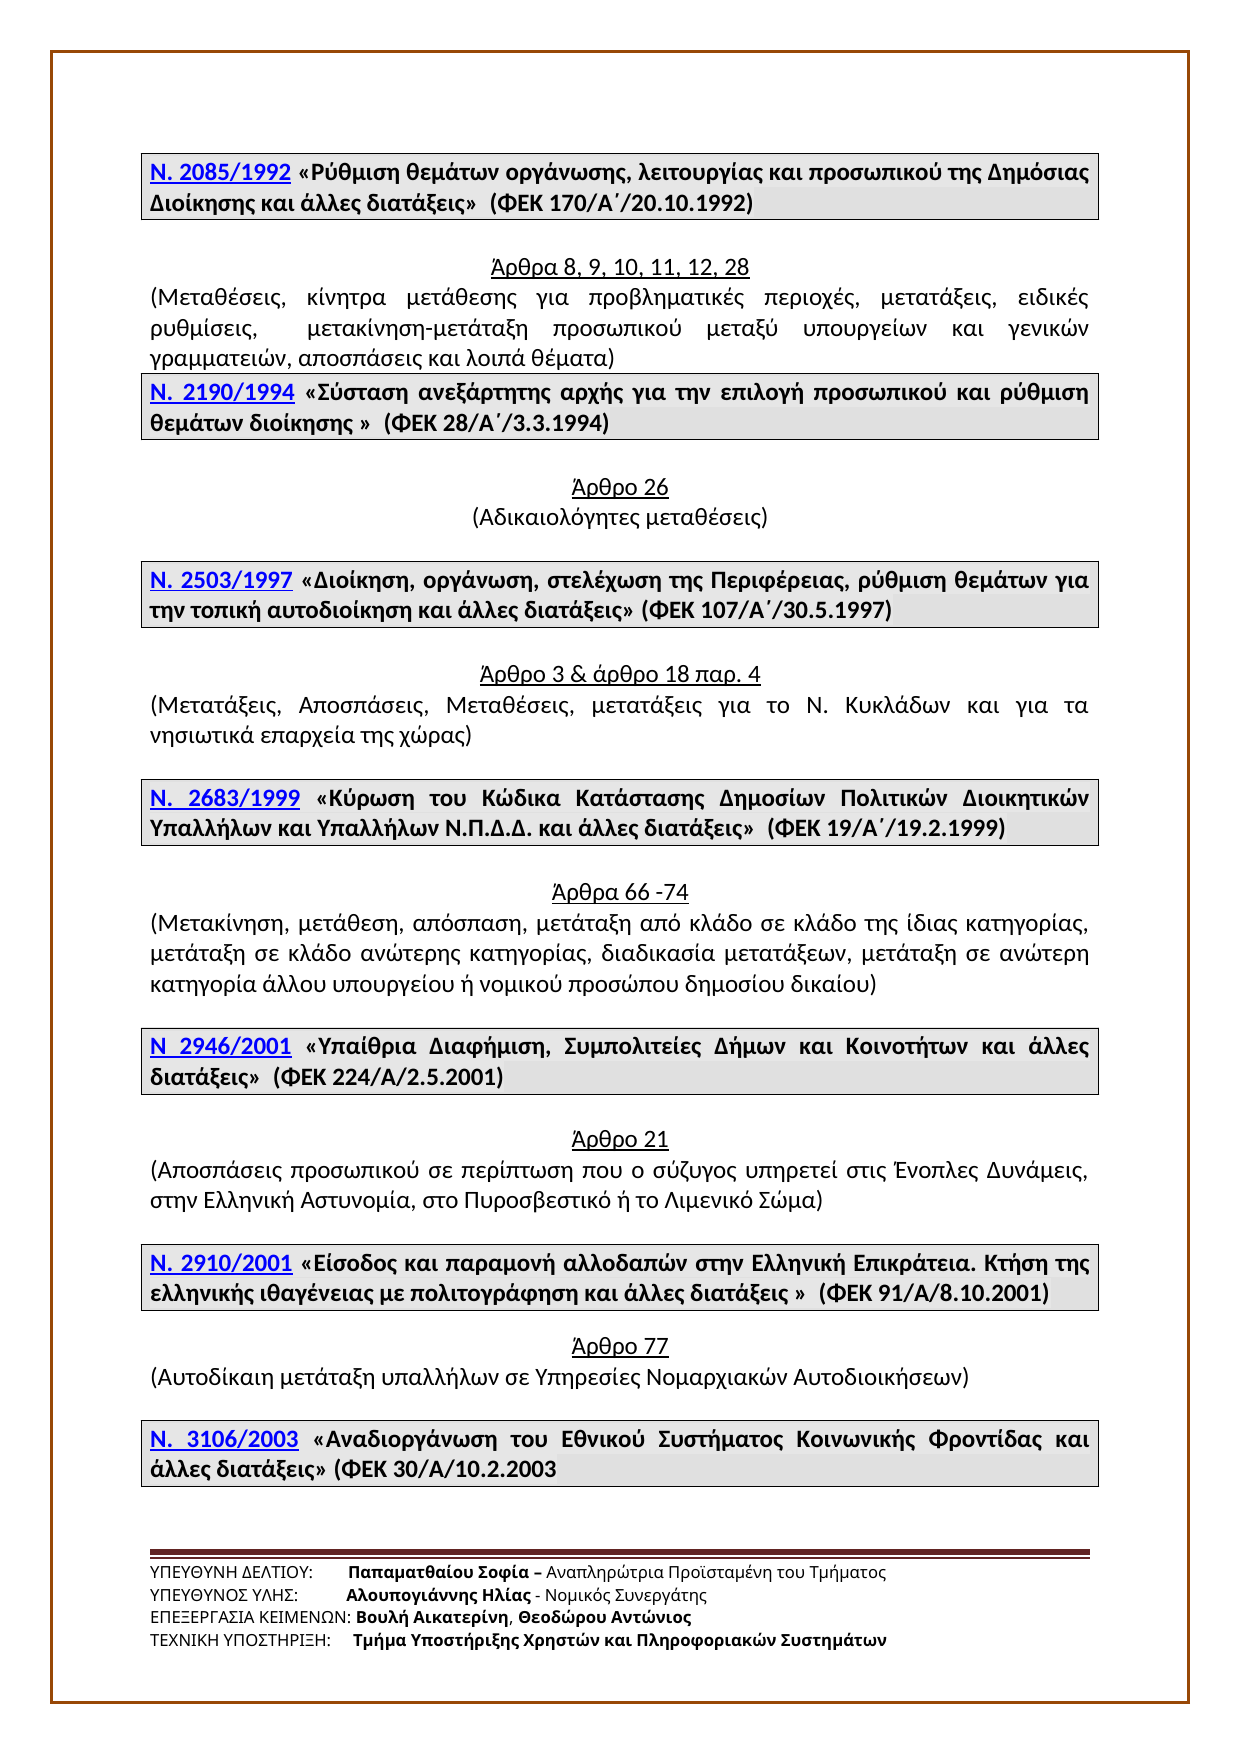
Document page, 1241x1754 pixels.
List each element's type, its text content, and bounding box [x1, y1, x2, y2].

text (Μεταθέσεις, κίνητρα μετάθεσης για προβληματικές περιοχές, μετατάξεις, ειδικές ρυθμίσεις, μετακίνηση-μετάταξη προσωπικού μεταξύ υπουργείων και γενικών γραμματειών, αποσπάσεις και λοιπά θέματα) [150, 281, 1090, 373]
text Ν. 2910/2001 «Είσοδος και παραμονή αλλοδαπών στην Ελληνική Επικράτεια. Κτήση της ελληνικής ιθαγένειας με πολιτογράφηση και άλλες διατάξεις » (ΦΕΚ 91/Α/8.10.2001) [142, 1245, 1098, 1310]
text (Μετακίνηση, μετάθεση, απόσπαση, μετάταξη από κλάδο σε κλάδο της ίδιας κατηγορίας, μετάταξη σε κλάδο ανώτερης κατηγορίας, διαδικασία μετατάξεων, μετάταξη σε ανώτερη κατηγορία άλλου υπουργείου ή νομικού προσώπου δημοσίου δικαίου) [150, 907, 1090, 999]
text Άρθρο 21 [150, 1123, 1090, 1154]
text Άρθρα 66 -74 [150, 877, 1090, 907]
text Άρθρα 8, 9, 10, 11, 12, 28 [150, 251, 1090, 281]
text Ν. 2190/1994 «Σύσταση ανεξάρτητης αρχής για την επιλογή προσωπικού και ρύθμιση θεμάτων διοίκησης » (ΦΕΚ 28/Α΄/3.3.1994) [142, 374, 1098, 439]
text (Αυτοδίκαιη μετάταξη υπαλλήλων σε Υπηρεσίες Νομαρχιακών Αυτοδιοικήσεων) [150, 1361, 1090, 1391]
text Ν. 2085/1992 «Ρύθμιση θεμάτων οργάνωσης, λειτουργίας και προσωπικού της Δημόσιας Διοίκησης και άλλες διατάξεις» (ΦΕΚ 170/Α΄/20.10.1992) [142, 154, 1098, 219]
text (Αδικαιολόγητες μεταθέσεις) [150, 501, 1090, 532]
text Ν. 3106/2003 «Αναδιοργάνωση του Εθνικού Συστήματος Κοινωνικής Φροντίδας και άλλες διατάξεις» (ΦΕΚ 30/Α/10.2.2003 [142, 1421, 1098, 1486]
text (Αποσπάσεις προσωπικού σε περίπτωση που ο σύζυγος υπηρετεί στις Ένοπλες Δυνάμεις, στην Ελληνική Αστυνομία, στο Πυροσβεστικό ή το Λιμενικό Σώμα) [150, 1154, 1090, 1215]
text Άρθρο 77 [150, 1330, 1090, 1361]
text (Μετατάξεις, Αποσπάσεις, Μεταθέσεις, μετατάξεις για το Ν. Κυκλάδων και για τα νησιωτικά επαρχεία της χώρας) [150, 689, 1090, 750]
text Άρθρο 26 [150, 471, 1090, 501]
text Ν. 2683/1999 «Κύρωση του Κώδικα Κατάστασης Δημοσίων Πολιτικών Διοικητικών Υπαλλήλων και Υπαλλήλων Ν.Π.Δ.Δ. και άλλες διατάξεις» (ΦΕΚ 19/Α΄/19.2.1999) [142, 780, 1098, 845]
text Ν 2946/2001 «Υπαίθρια Διαφήμιση, Συμπολιτείες Δήμων και Κοινοτήτων και άλλες διατάξεις» (ΦΕΚ 224/Α/2.5.2001) [142, 1029, 1098, 1094]
text Ν. 2503/1997 «Διοίκηση, οργάνωση, στελέχωση της Περιφέρειας, ρύθμιση θεμάτων για την τοπική αυτοδιοίκηση και άλλες διατάξεις» (ΦΕΚ 107/Α΄/30.5.1997) [142, 562, 1098, 627]
text Άρθρο 3 & άρθρο 18 παρ. 4 [150, 658, 1090, 689]
